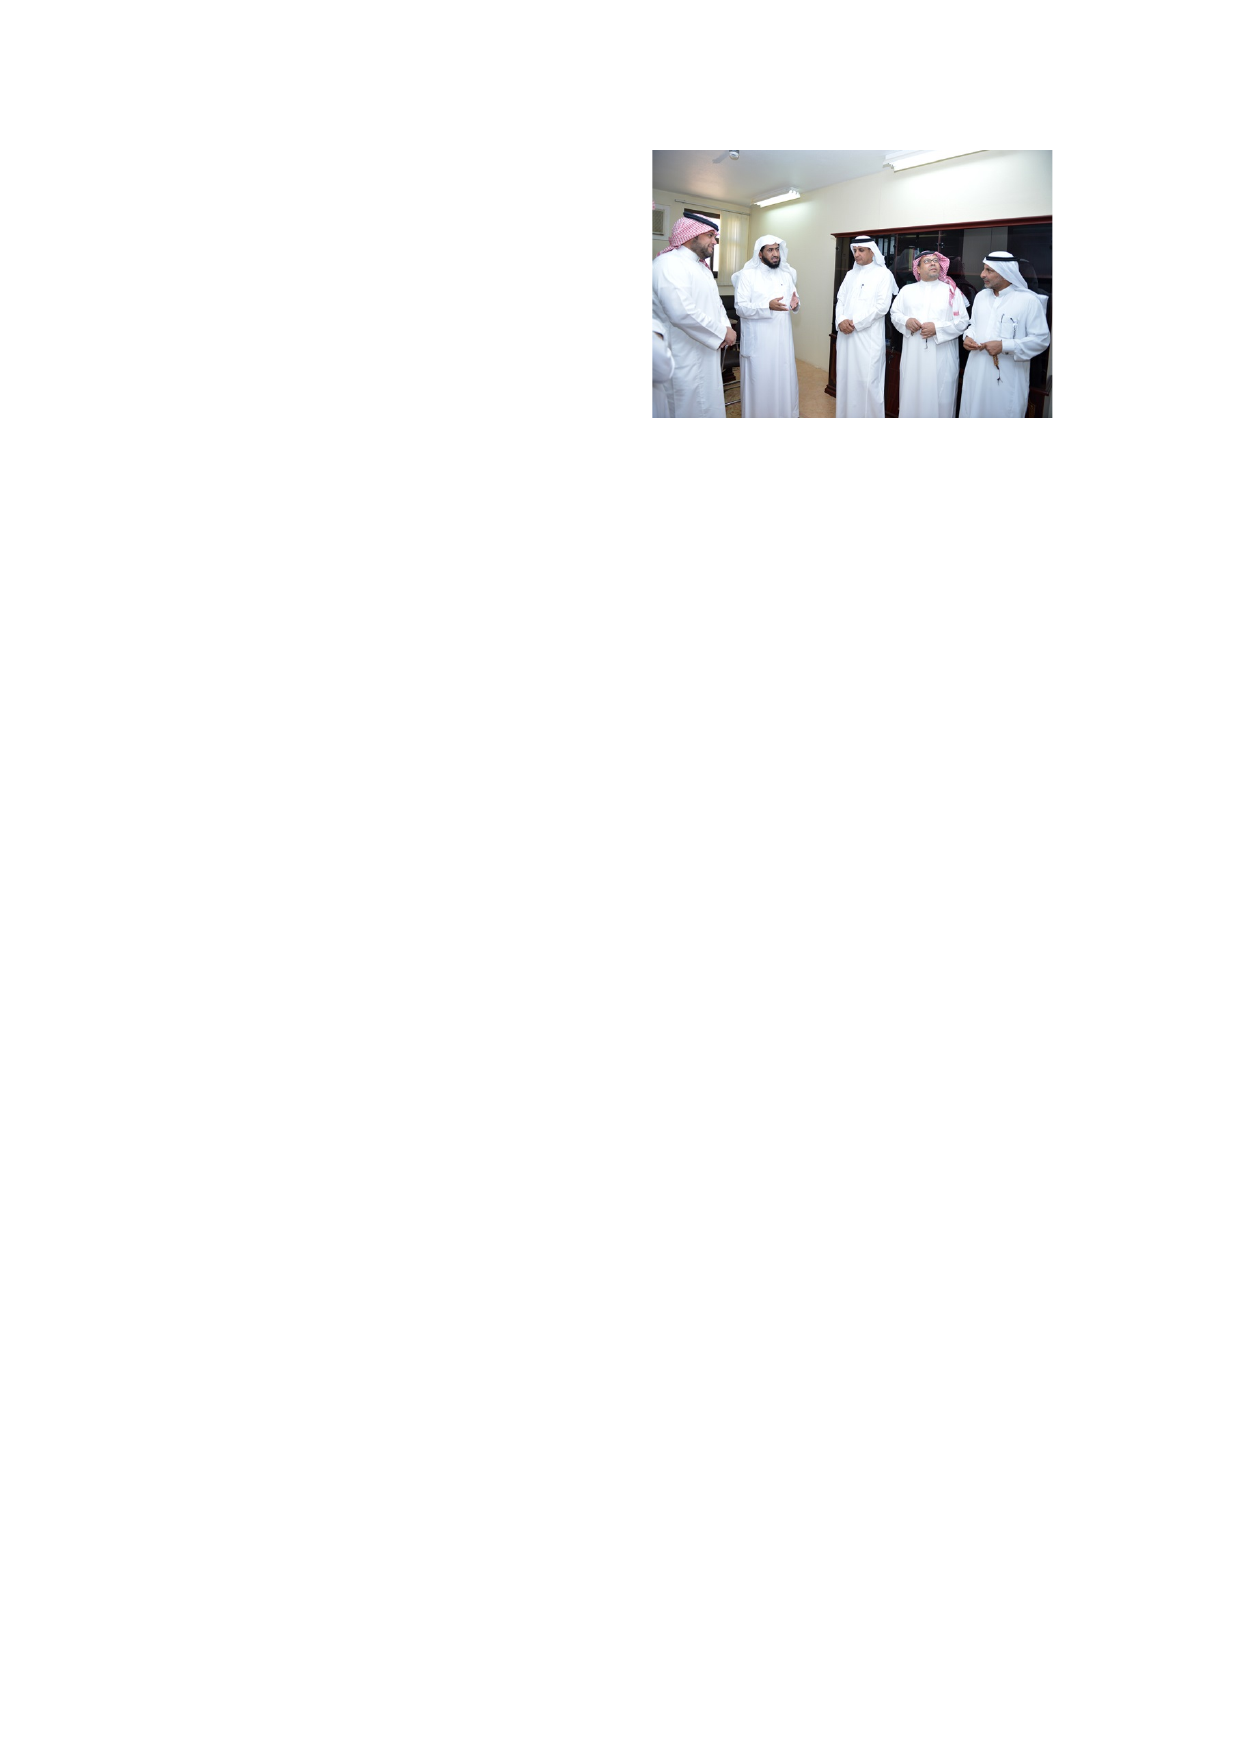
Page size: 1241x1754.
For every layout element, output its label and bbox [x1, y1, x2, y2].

picture [652, 150, 1053, 418]
